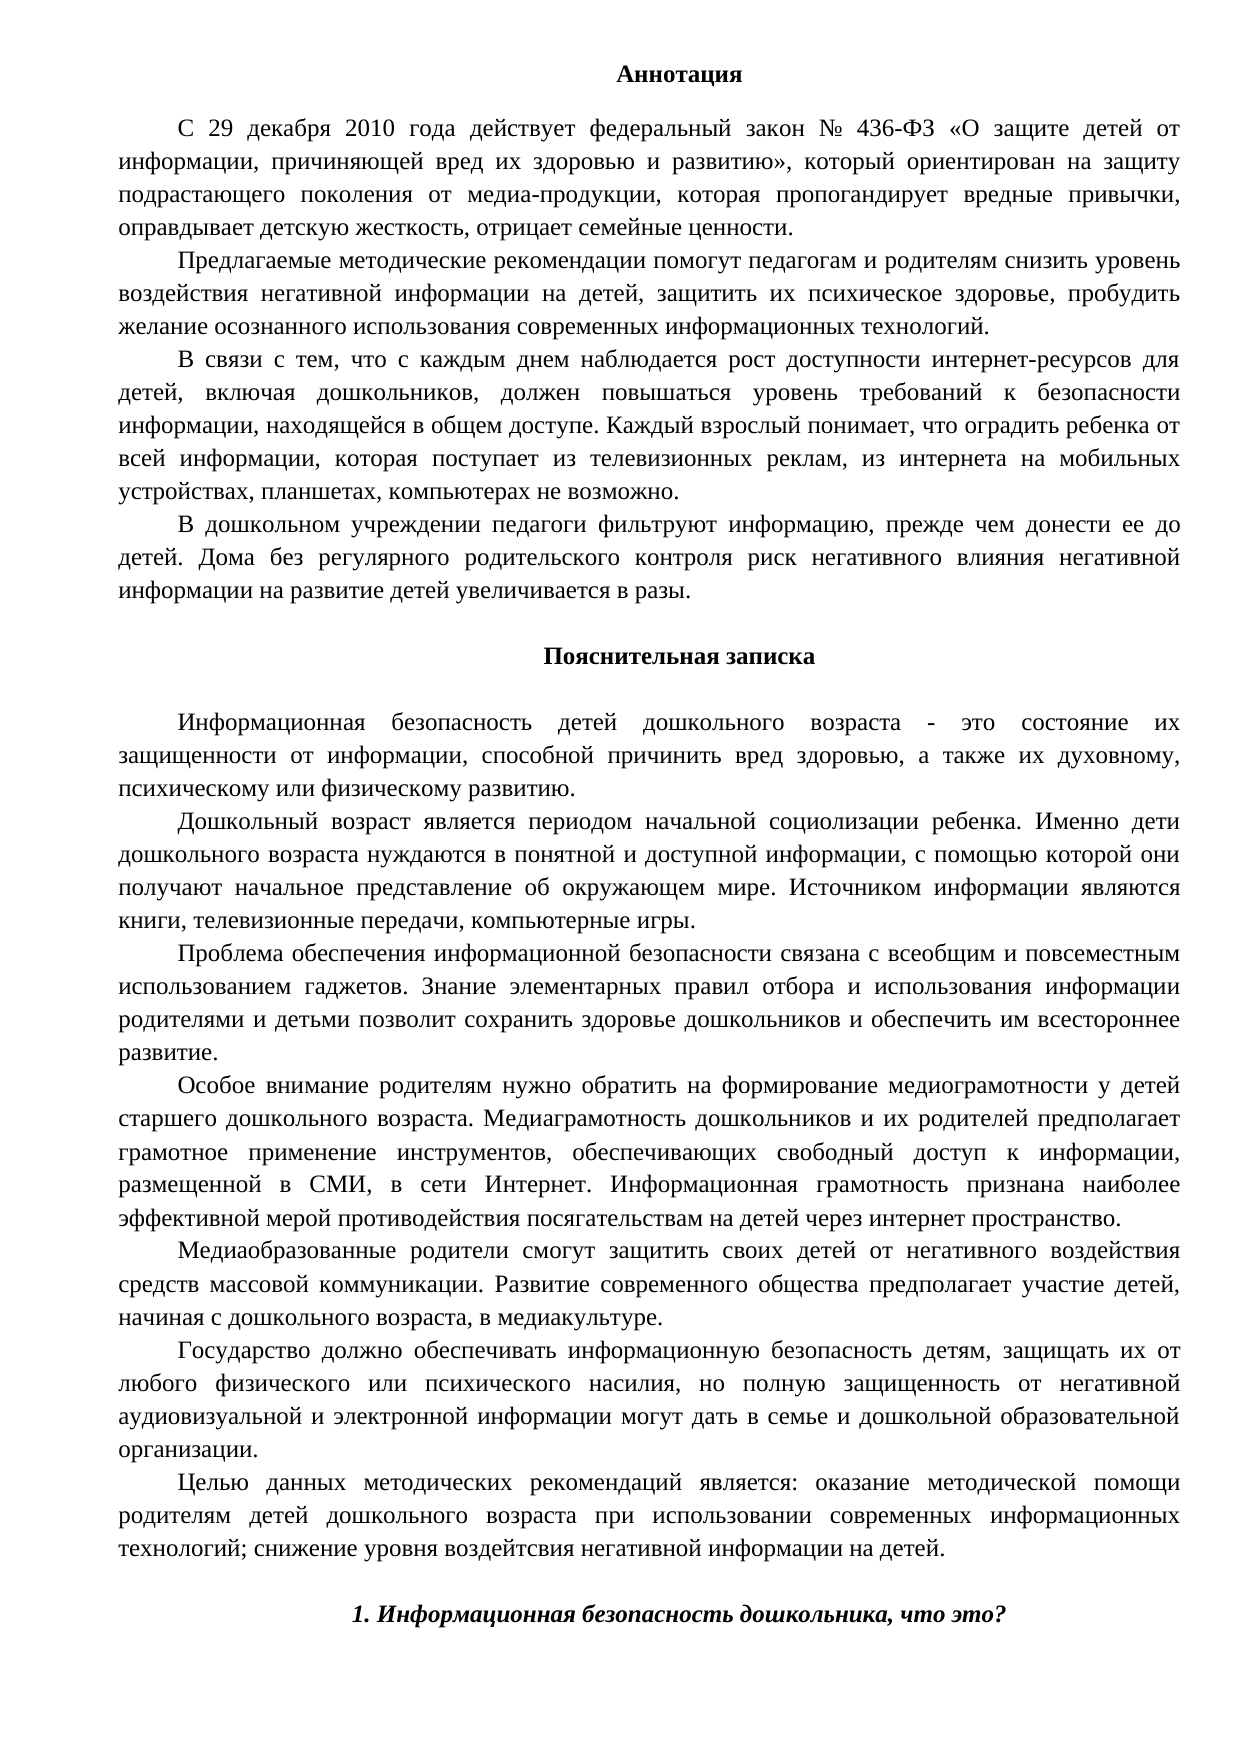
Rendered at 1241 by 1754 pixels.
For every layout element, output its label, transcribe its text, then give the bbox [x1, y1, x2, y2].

text Медиаобразованные родители смогут защитить своих детей от негативного воздействия средств массовой коммуникации. Развитие современного общества предполагает участие детей, начиная с дошкольного возраста, в медиакультуре. [118, 1236, 1181, 1330]
text Информационная безопасность детей дошкольного возраста - это состояние их защищенности от информации, способной причинить вред здоровью, а также их духовному, психическому или физическому развитию. [118, 707, 1181, 802]
text В связи с тем, что с каждым днем наблюдается рост доступности интернет-ресурсов для детей, включая дошкольников, должен повышаться уровень требований к безопасности информации, находящейся в общем доступе. Каждый взрослый понимает, что оградить ребенка от всей информации, которая поступает из телевизионных реклам, из интернета на мобильных устройствах, планшетах, компьютерах не возможно. [118, 344, 1181, 505]
text Аннотация [118, 59, 1181, 88]
text Проблема обеспечения информационной безопасности связана с всеобщим и повсеместным использованием гаджетов. Знание элементарных правил отбора и использования информации родителями и детьми позволит сохранить здоровье дошкольников и обеспечить им всестороннее развитие. [118, 938, 1181, 1066]
text С 29 декабря 2010 года действует федеральный закон № 436-ФЗ «О защите детей от информации, причиняющей вред их здоровью и развитию», который ориентирован на защиту подрастающего поколения от медиа-продукции, которая пропогандирует вредные привычки, оправдывает детскую жесткость, отрицает семейные ценности. [118, 113, 1181, 241]
text В дошкольном учреждении педагоги фильтруют информацию, прежде чем донести ее до детей. Дома без регулярного родительского контроля риск негативного влияния негативной информации на развитие детей увеличивается в разы. [118, 509, 1181, 604]
text Дошкольный возраст является периодом начальной социолизации ребенка. Именно дети дошкольного возраста нуждаются в понятной и доступной информации, с помощью которой они получают начальное представление об окружающем мире. Источником информации являются книги, телевизионные передачи, компьютерные игры. [118, 806, 1181, 934]
text Особое внимание родителям нужно обратить на формирование медиограмотности у детей старшего дошкольного возраста. Медиаграмотность дошкольников и их родителей предполагает грамотное применение инструментов, обеспечивающих свободный доступ к информации, размещенной в СМИ, в сети Интернет. Информационная грамотность признана наиболее эффективной мерой противодействия посягательствам на детей через интернет пространство. [118, 1071, 1181, 1231]
text Государство должно обеспечивать информационную безопасность детям, защищать их от любого физического или психического насилия, но полную защищенность от негативной аудиовизуальной и электронной информации могут дать в семье и дошкольной образовательной организации. [118, 1335, 1181, 1462]
text 1. Информационная безопасность дошкольника, что это? [118, 1599, 1181, 1628]
text Пояснительная записка [118, 641, 1181, 670]
text Целью данных методических рекомендаций является: оказание методической помощи родителям детей дошкольного возраста при использовании современных информационных технологий; снижение уровня воздейтсвия негативной информации на детей. [118, 1467, 1181, 1562]
text Предлагаемые методические рекомендации помогут педагогам и родителям снизить уровень воздействия негативной информации на детей, защитить их психическое здоровье, пробудить желание осознанного использования современных информационных технологий. [118, 245, 1181, 340]
